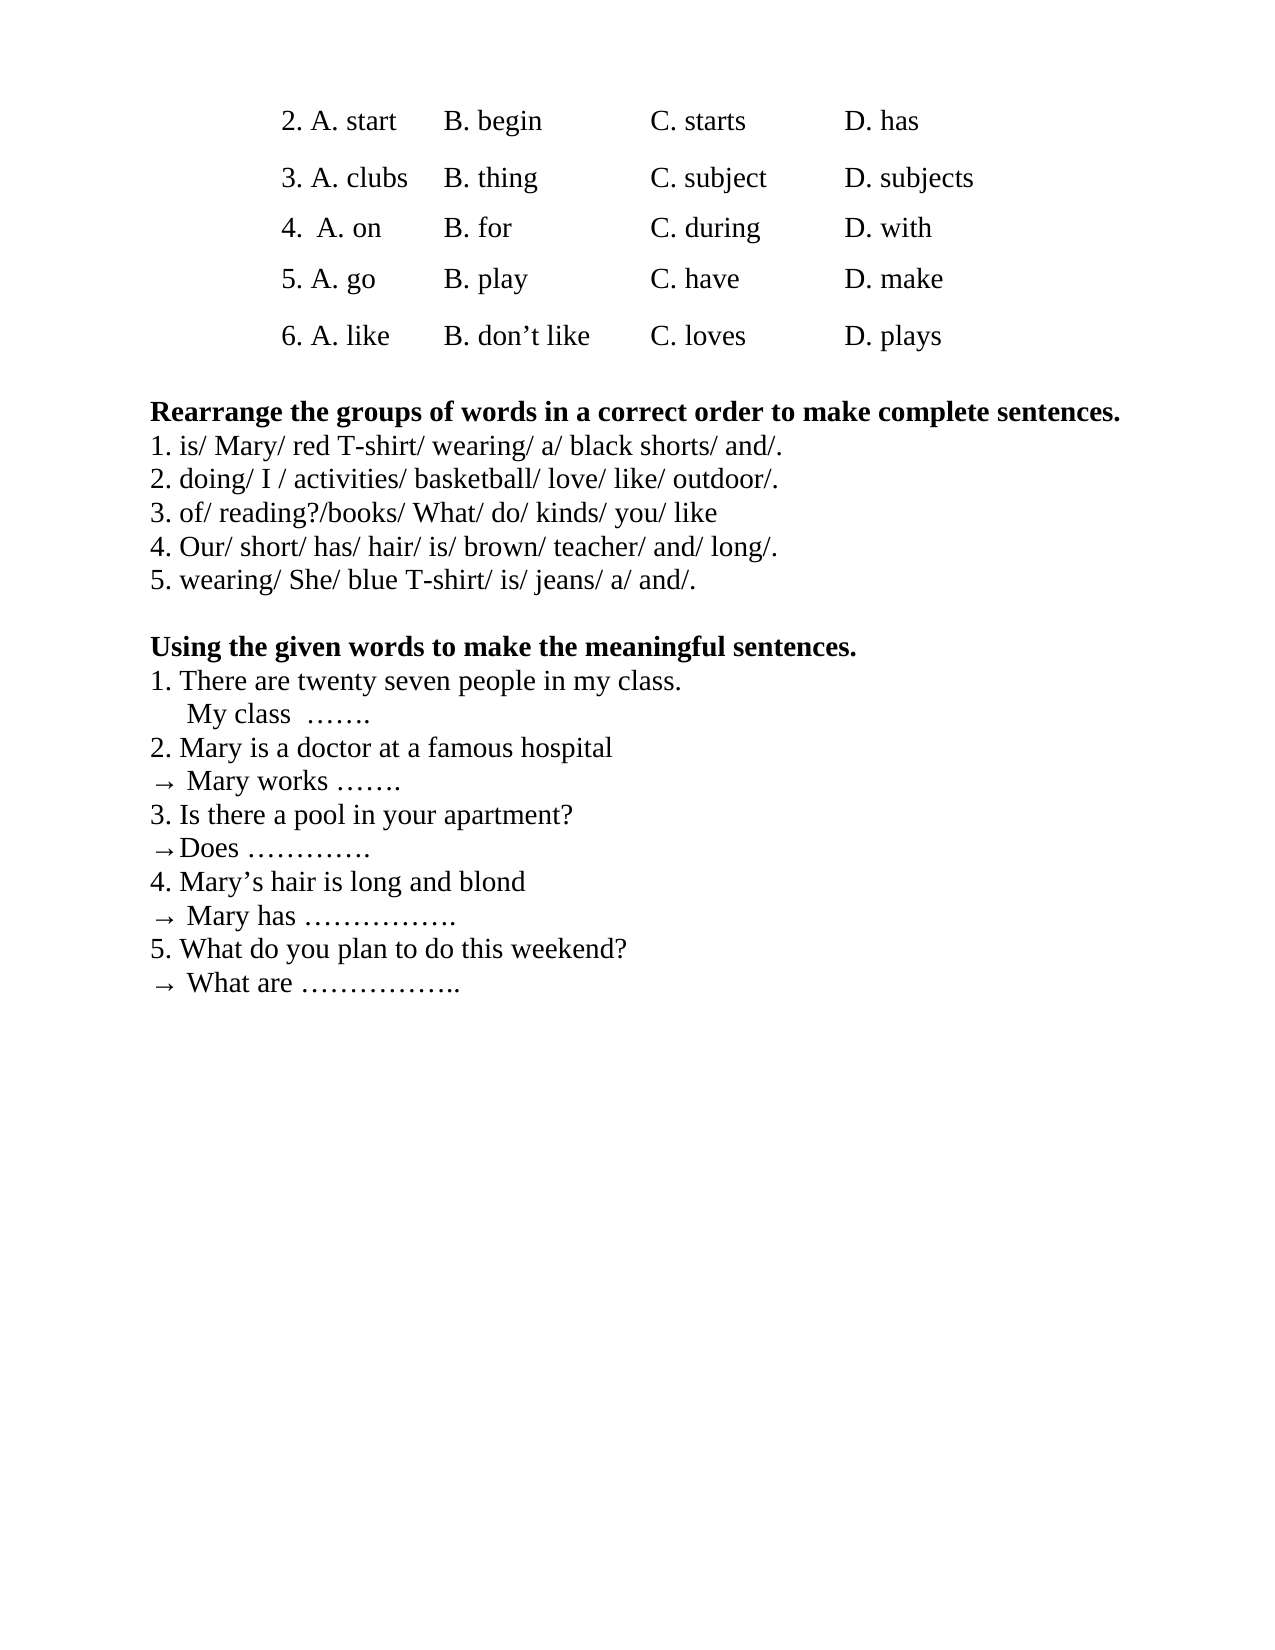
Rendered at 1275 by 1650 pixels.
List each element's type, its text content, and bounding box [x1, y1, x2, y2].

subtitle Rearrange the groups of words in a correct order to make complete sentences. [150, 394, 1125, 428]
table_cell 6. A. like [281, 318, 443, 361]
text My class ……. [150, 696, 1125, 730]
list 1. There are twenty seven people in my class. [150, 663, 1125, 696]
table_cell C. during [650, 211, 844, 261]
table_cell B. play [443, 261, 650, 318]
text 2. doing/ I / activities/ basketball/ love/ like/ outdoor/. [150, 462, 1125, 495]
text →Does …………. [150, 831, 1125, 864]
table_cell C. have [650, 261, 844, 318]
table_cell C. loves [650, 318, 844, 361]
subtitle Using the given words to make the meaningful sentences. [150, 629, 1125, 663]
text 3. of/ reading?/books/ What/ do/ kinds/ you/ like [150, 495, 1125, 529]
table_cell D. subjects [844, 161, 1080, 211]
text 5. wearing/ She/ blue T-shirt/ is/ jeans/ a/ and/. [150, 562, 1125, 596]
table_cell B. for [443, 211, 650, 261]
list 5. What do you plan to do this weekend? [150, 931, 1125, 965]
table_cell B. begin [443, 104, 650, 161]
table_cell C. starts [650, 104, 844, 161]
list 1. is/ Mary/ red T-shirt/ wearing/ a/ black shorts/ and/. [150, 428, 1125, 462]
list 4. Mary’s hair is long and blond [150, 864, 1125, 898]
text → Mary works ……. [150, 763, 1125, 797]
text 4. Our/ short/ has/ hair/ is/ brown/ teacher/ and/ long/. [150, 529, 1125, 562]
table_cell D. with [844, 211, 1080, 261]
text → Mary has ……………. [150, 898, 1125, 931]
table_cell 5. A. go [281, 261, 443, 318]
table_cell 2. A. start [281, 104, 443, 161]
list 3. Is there a pool in your apartment? [150, 797, 1125, 831]
table_cell D. make [844, 261, 1080, 318]
table_cell B. thing [443, 161, 650, 211]
table_cell B. don’t like [443, 318, 650, 361]
text 2. Mary is a doctor at a famous hospital [150, 730, 1125, 763]
table_cell D. plays [844, 318, 1080, 361]
table_cell D. has [844, 104, 1080, 161]
table_cell 4. A. on [281, 211, 443, 261]
text → What are …………….. [150, 965, 1125, 998]
table_cell C. subject [650, 161, 844, 211]
table_cell 3. A. clubs [281, 161, 443, 211]
